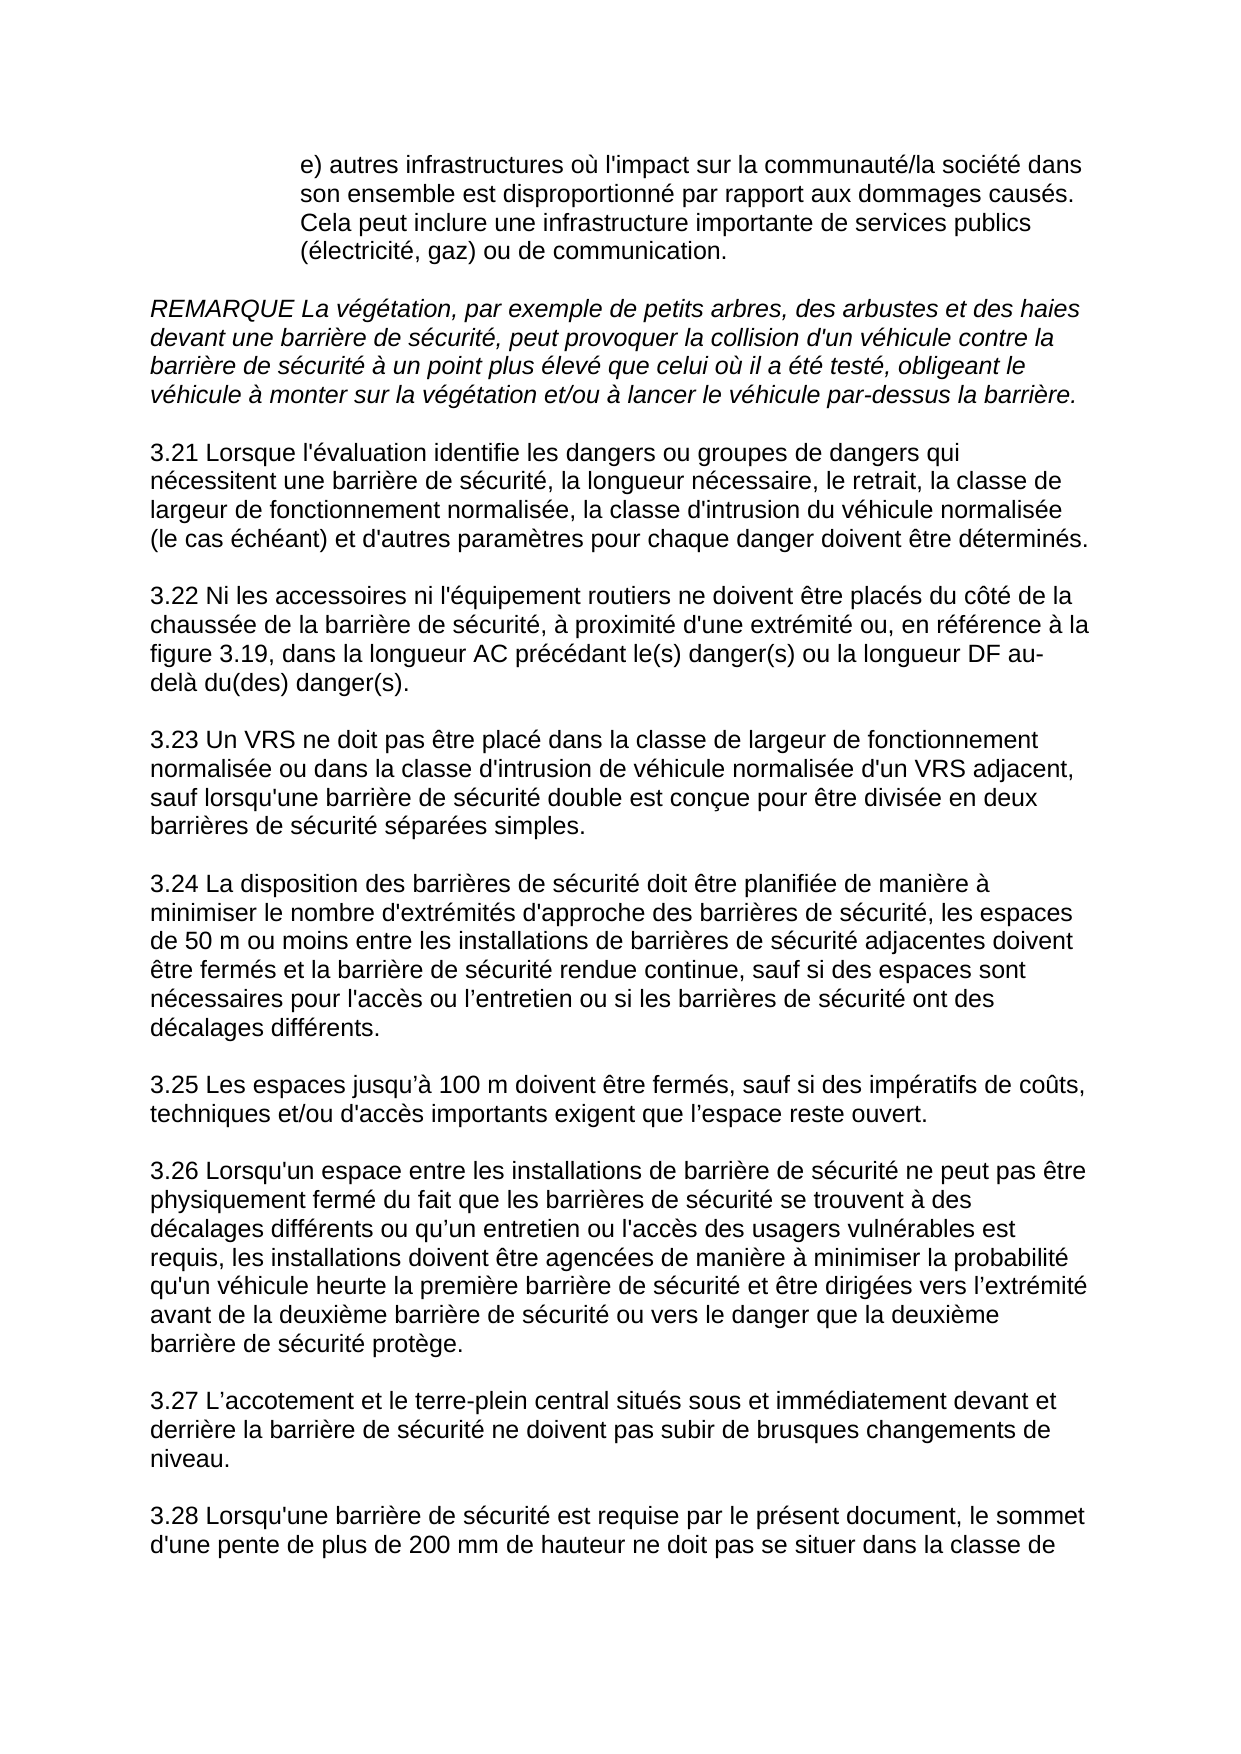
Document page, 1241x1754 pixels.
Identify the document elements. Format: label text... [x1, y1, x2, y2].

text 3.25 Les espaces jusqu’à 100 m doivent être fermés, sauf si des impératifs de coûts, techniques et/ou d'accès importants exigent que l’espace reste ouvert. [150, 1070, 1090, 1127]
text 3.27 L’accotement et le terre-plein central situés sous et immédiatement devant et derrière la barrière de sécurité ne doivent pas subir de brusques changements de niveau. [150, 1386, 1090, 1472]
text 3.26 Lorsqu'un espace entre les installations de barrière de sécurité ne peut pas être physiquement fermé du fait que les barrières de sécurité se trouvent à des décalages différents ou qu’un entretien ou l'accès des usagers vulnérables est requis, les installations doivent être agencées de manière à minimiser la probabilité qu'un véhicule heurte la première barrière de sécurité et être dirigées vers l’extrémité avant de la deuxième barrière de sécurité ou vers le danger que la deuxième barrière de sécurité protège. [150, 1156, 1090, 1357]
text REMARQUE La végétation, par exemple de petits arbres, des arbustes et des haies devant une barrière de sécurité, peut provoquer la collision d'un véhicule contre la barrière de sécurité à un point plus élevé que celui où il a été testé, obligeant le véhicule à monter sur la végétation et/ou à lancer le véhicule par-dessus la barrière. [150, 294, 1090, 409]
text 3.22 Ni les accessoires ni l'équipement routiers ne doivent être placés du côté de la chaussée de la barrière de sécurité, à proximité d'une extrémité ou, en référence à la figure 3.19, dans la longueur AC précédant le(s) danger(s) ou la longueur DF au-delà du(des) danger(s). [150, 581, 1090, 696]
text e) autres infrastructures où l'impact sur la communauté/la société dans son ensemble est disproportionné par rapport aux dommages causés. Cela peut inclure une infrastructure importante de services publics (électricité, gaz) ou de communication. [300, 150, 1090, 265]
text 3.23 Un VRS ne doit pas être placé dans la classe de largeur de fonctionnement normalisée ou dans la classe d'intrusion de véhicule normalisée d'un VRS adjacent, sauf lorsqu'une barrière de sécurité double est conçue pour être divisée en deux barrières de sécurité séparées simples. [150, 725, 1090, 840]
text 3.21 Lorsque l'évaluation identifie les dangers ou groupes de dangers qui nécessitent une barrière de sécurité, la longueur nécessaire, le retrait, la classe de largeur de fonctionnement normalisée, la classe d'intrusion du véhicule normalisée (le cas échéant) et d'autres paramètres pour chaque danger doivent être déterminés. [150, 437, 1090, 552]
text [150, 1501, 1090, 1559]
text 3.24 La disposition des barrières de sécurité doit être planifiée de manière à minimiser le nombre d'extrémités d'approche des barrières de sécurité, les espaces de 50 m ou moins entre les installations de barrières de sécurité adjacentes doivent être fermés et la barrière de sécurité rendue continue, sauf si des espaces sont nécessaires pour l'accès ou l’entretien ou si les barrières de sécurité ont des décalages différents. [150, 869, 1090, 1041]
